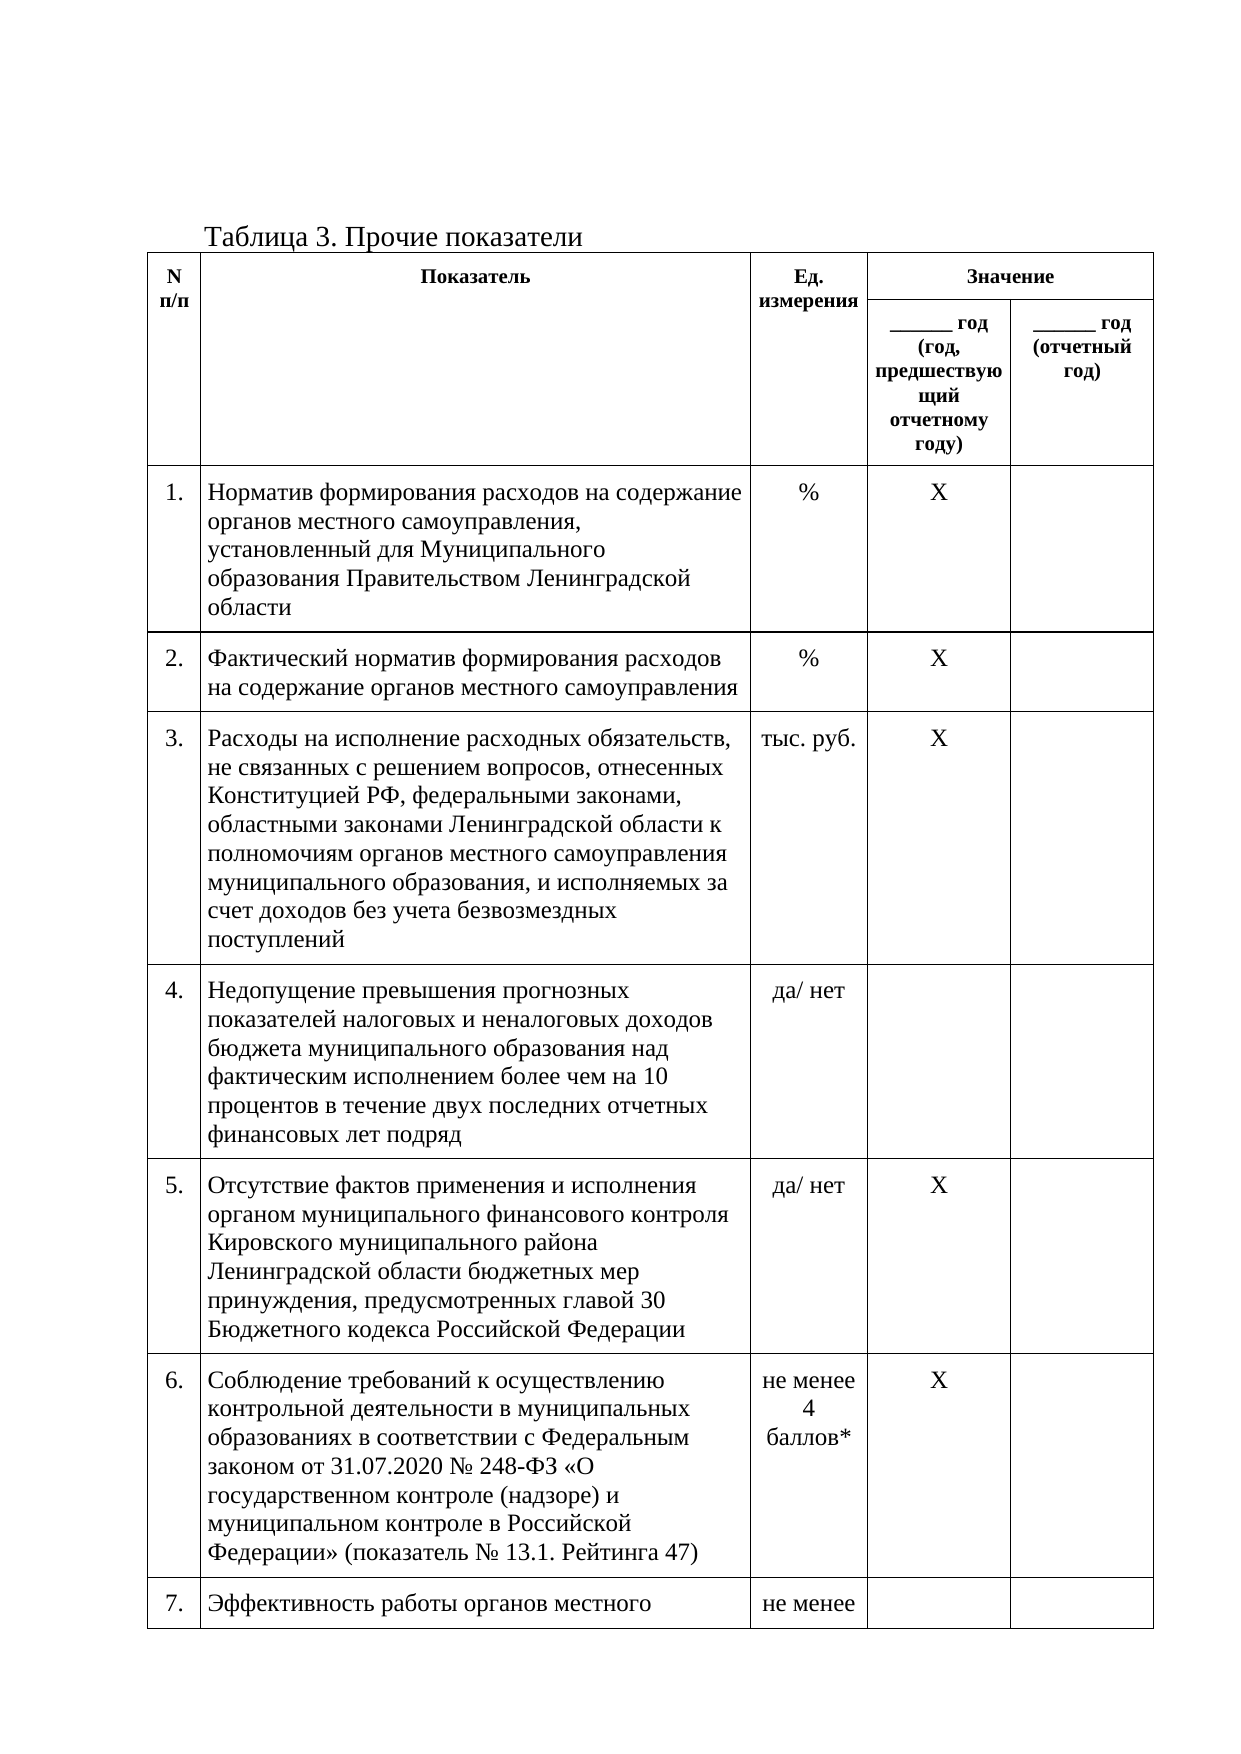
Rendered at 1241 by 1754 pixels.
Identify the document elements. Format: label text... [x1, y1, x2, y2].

table_header Ед. измерения [751, 253, 867, 465]
table_cell 2. [148, 633, 200, 711]
table_cell Расходы на исполнение расходных обязательств, не связанных с решением вопросов, отнесенных Конституцией РФ, федеральными законами, областными законами Ленинградской области к полномочиям органов местного самоуправления муниципального образования, и исполняемых за счет доходов без учета безвозмездных поступлений [201, 712, 750, 963]
table_cell [1011, 1159, 1153, 1353]
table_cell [751, 1578, 867, 1628]
table_cell [868, 965, 1010, 1158]
table_cell 7. [148, 1578, 200, 1628]
table_cell X [868, 1159, 1010, 1353]
table_cell Недопущение превышения прогнозных показателей налоговых и неналоговых доходов бюджета муниципального образования над фактическим исполнением более чем на 10 процентов в течение двух последних отчетных финансовых лет подряд [201, 965, 750, 1158]
table_cell % [751, 633, 867, 711]
table_header Значение [868, 253, 1153, 299]
table_cell X [868, 1354, 1010, 1577]
table_cell да/ нет [751, 1159, 867, 1353]
table_cell [1011, 1578, 1153, 1628]
table_cell [1011, 1354, 1153, 1577]
table_cell ______ год (год, предшествующий отчетному году) [868, 300, 1010, 465]
table_header Показатель [201, 253, 750, 465]
table_cell да/ нет [751, 965, 867, 1158]
table_cell [1011, 712, 1153, 963]
table_cell Отсутствие фактов применения и исполнения органом муниципального финансового контроля Кировского муниципального района Ленинградской области бюджетных мер принуждения, предусмотренных главой 30 Бюджетного кодекса Российской Федерации [201, 1159, 750, 1353]
table_cell [868, 1578, 1010, 1628]
table_cell ______ год (отчетный год) [1011, 300, 1153, 465]
table_cell 4. [148, 965, 200, 1158]
table_cell X [868, 633, 1010, 711]
table_cell Фактический норматив формирования расходов на содержание органов местного самоуправления [201, 633, 750, 711]
table_cell Норматив формирования расходов на содержание органов местного самоуправления, установленный для Муниципального образования Правительством Ленинградской области [201, 466, 750, 631]
table_cell [1011, 965, 1153, 1158]
table_cell [1011, 466, 1153, 631]
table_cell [201, 1578, 750, 1628]
table_cell % [751, 466, 867, 631]
table_cell 5. [148, 1159, 200, 1353]
table_cell не менее 4 баллов* [751, 1354, 867, 1577]
table_header N п/п [148, 253, 200, 465]
table_cell 1. [148, 466, 200, 631]
table_cell тыс. руб. [751, 712, 867, 963]
text Таблица 3. Прочие показатели [148, 219, 1122, 252]
table_cell Соблюдение требований к осуществлению контрольной деятельности в муниципальных образованиях в соответствии с Федеральным законом от 31.07.2020 № 248-ФЗ «О государственном контроле (надзоре) и муниципальном контроле в Российской Федерации» (показатель № 13.1. Рейтинга 47) [201, 1354, 750, 1577]
table_cell X [868, 466, 1010, 631]
table_cell 6. [148, 1354, 200, 1577]
table_cell 3. [148, 712, 200, 963]
table_cell X [868, 712, 1010, 963]
table_cell [1011, 633, 1153, 711]
